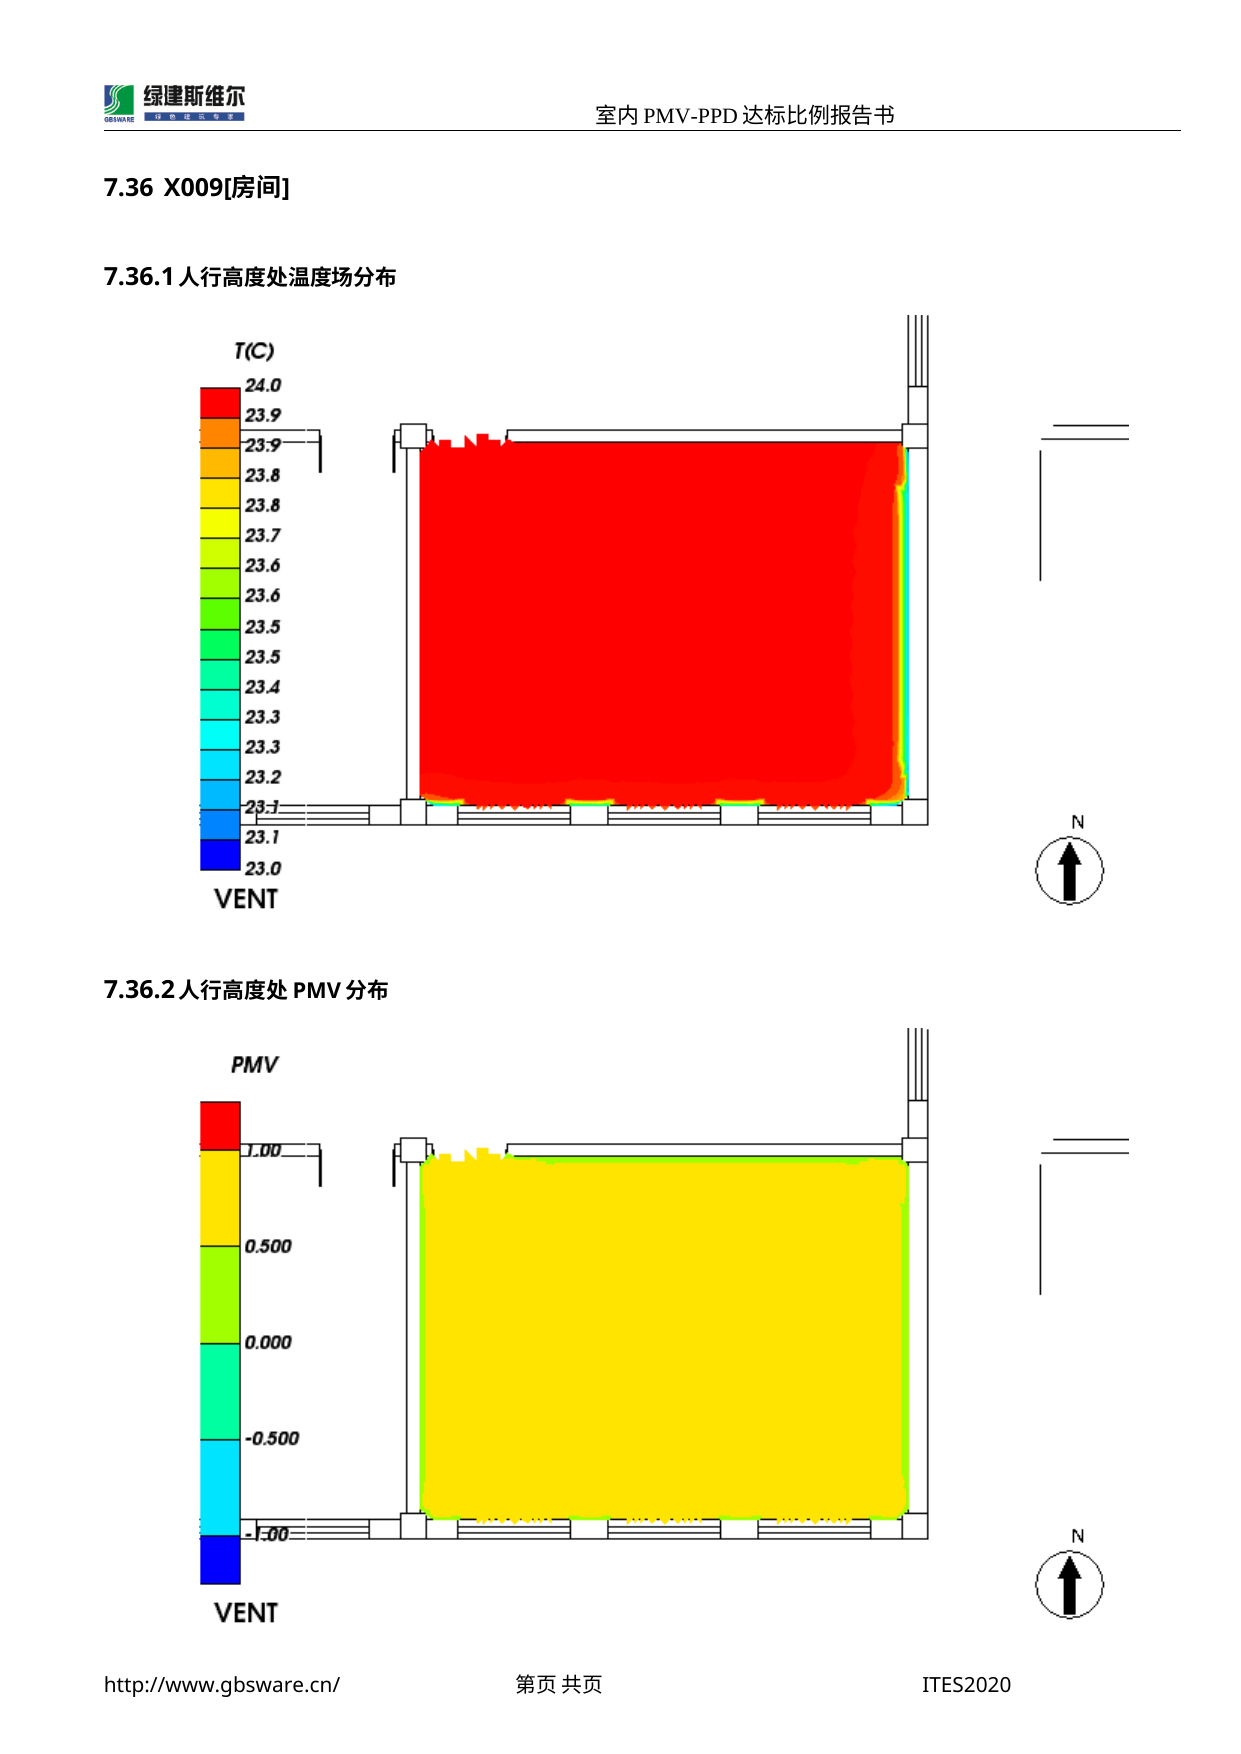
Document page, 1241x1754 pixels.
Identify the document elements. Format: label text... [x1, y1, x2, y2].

picture [103, 82, 246, 124]
subtitle 人行高度处PMV分布 [103, 956, 1181, 1021]
picture [199, 315, 1129, 931]
subtitle X009[房间] [103, 153, 1181, 218]
subtitle 人行高度处温度场分布 [103, 243, 1181, 308]
picture [199, 1028, 1129, 1645]
